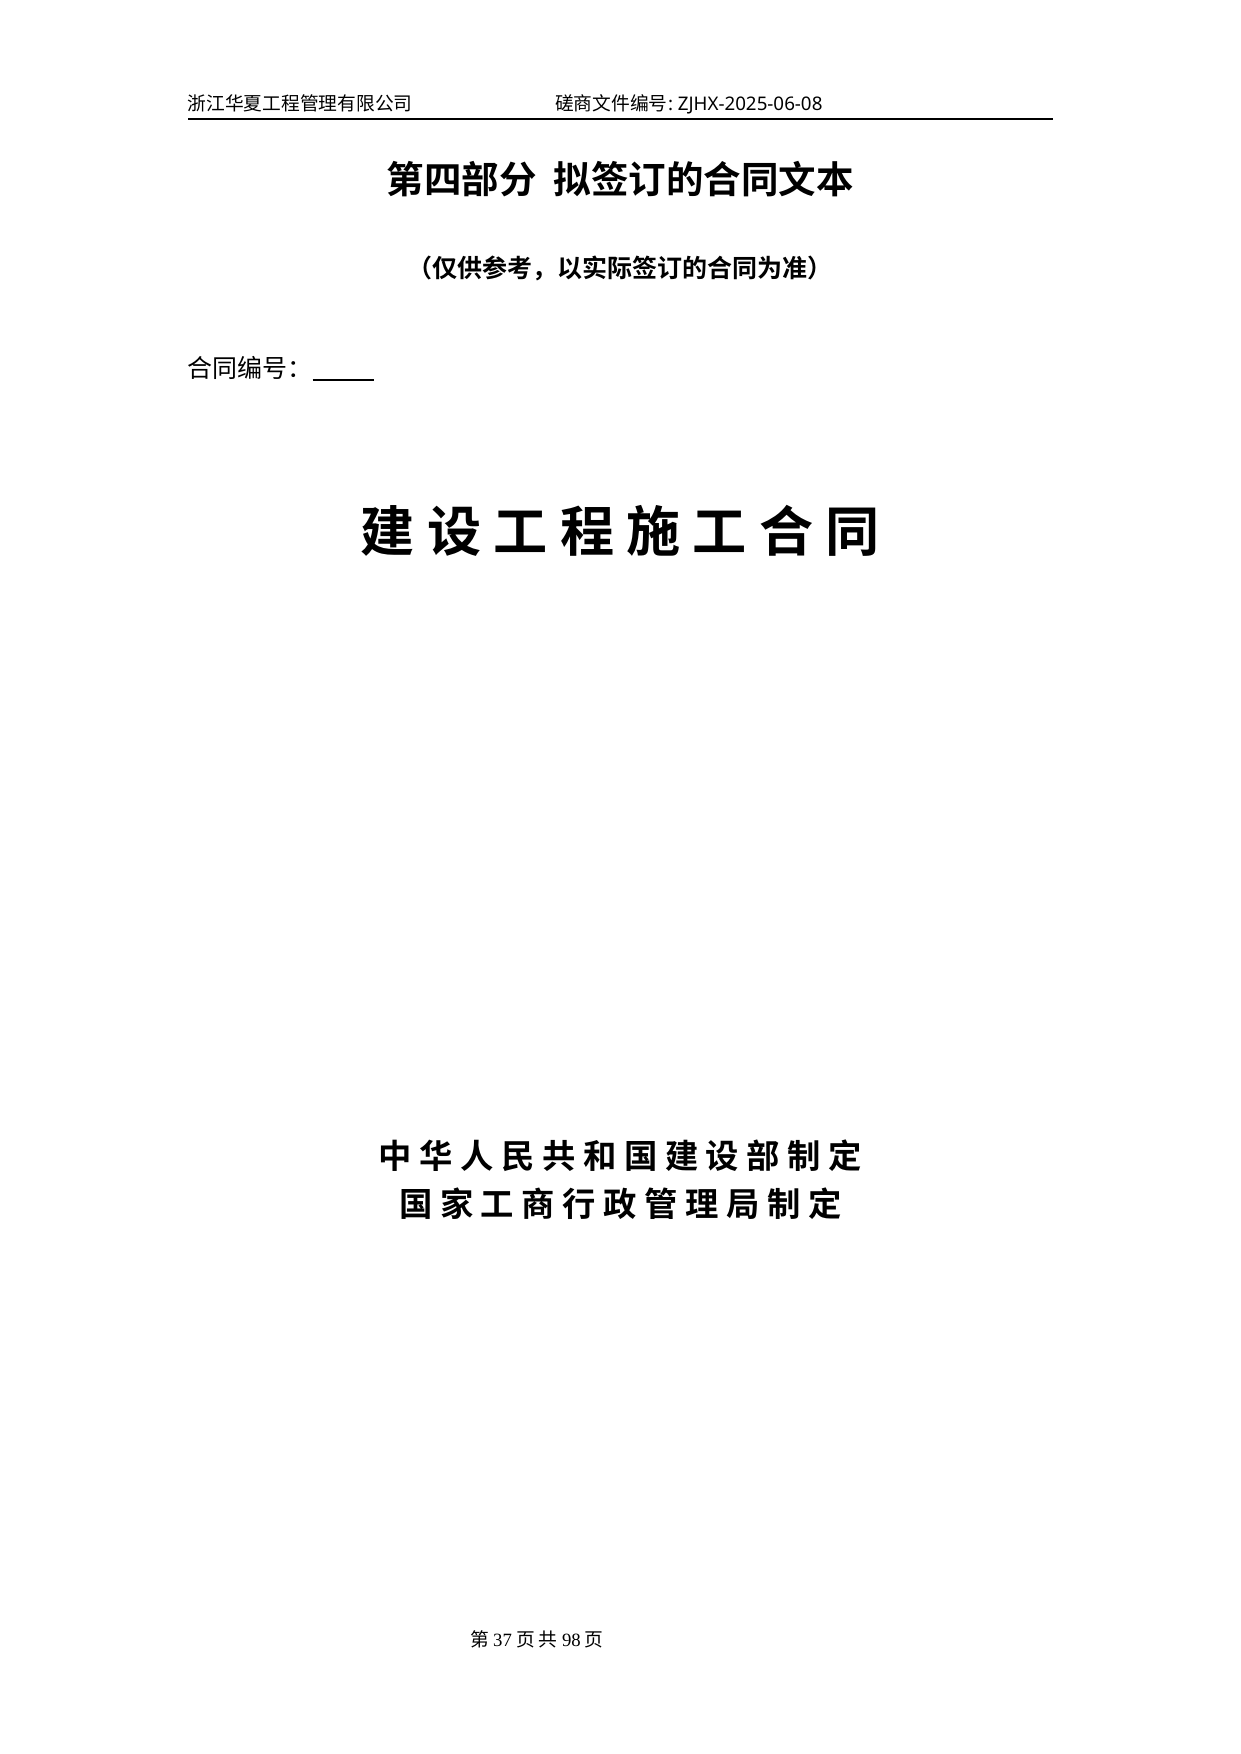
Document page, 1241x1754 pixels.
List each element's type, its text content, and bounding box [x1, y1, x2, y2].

text （仅供参考，以实际签订的合同为准） [187, 249, 1053, 285]
text 建 设 工 程 施 工 合 同 [187, 489, 1053, 567]
list 合同编号： [187, 348, 1053, 385]
text 中 华 人 民 共 和 国 建 设 部 制 定 [187, 1129, 1053, 1178]
text 第四部分 拟签订的合同文本 [187, 150, 1053, 204]
text 国 家 工 商 行 政 管 理 局 制 定 [187, 1178, 1053, 1226]
